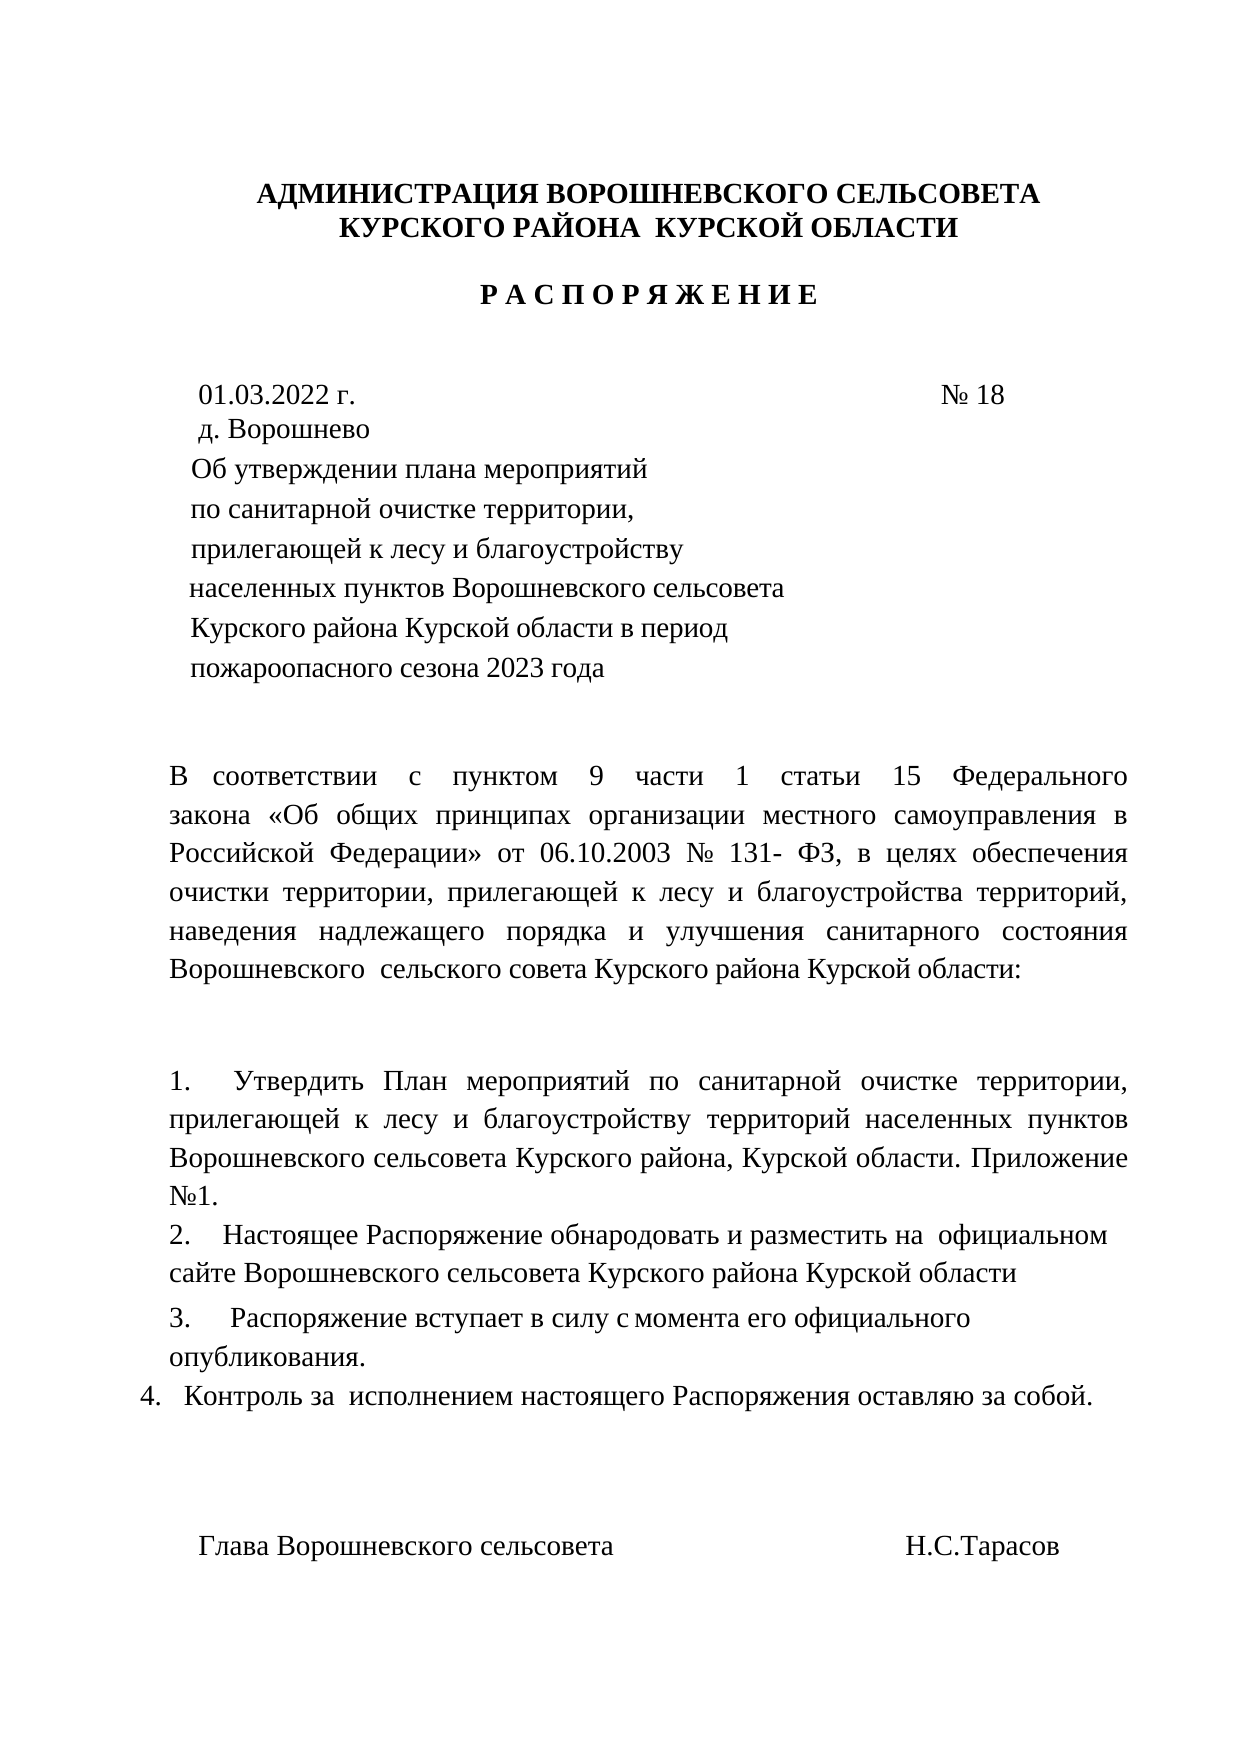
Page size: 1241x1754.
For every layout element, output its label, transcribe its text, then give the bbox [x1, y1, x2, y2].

list Настоящее Распоряжение обнародовать и разместить на официальном сайте Ворошневского сельсовета Курского района Курской области [169, 1217, 1128, 1289]
text д. Ворошнево [169, 411, 1128, 444]
text по санитарной очистке территории, [169, 491, 1128, 524]
text Об утверждении плана мероприятий [169, 451, 1128, 484]
text АДМИНИСТРАЦИЯ ВОРОШНЕВСКОГО СЕЛЬСОВЕТА [169, 176, 1128, 210]
text населенных пунктов Ворошневского сельсовета [169, 571, 1128, 604]
text пожароопасного сезона 2023 года [169, 650, 1128, 684]
list Контроль за исполнением настоящего Распоряжения оставляю за собой. [140, 1378, 1128, 1411]
text Курского района Курской области в период [169, 611, 1128, 644]
text 01.03.2022 г. № 18 [169, 377, 1128, 411]
text Глава Ворошневского сельсовета Н.С.Тарасов [169, 1528, 1128, 1562]
text Р А С П О Р Я Ж Е Н И Е [169, 277, 1128, 310]
list Утвердить План мероприятий по санитарной очистке территории, прилегающей к лесу и благоустройству территорий населенных пунктов Ворошневского сельсовета Курского района, Курской области. Приложение №1. [169, 1063, 1128, 1212]
text В соответствии с пунктом 9 части 1 статьи 15 Федерального закона «Об общих принципах организации местного самоуправления в Российской Федерации» от 06.10.2003 № 131- ФЗ, в целях обеспечения очистки территории, прилегающей к лесу и благоустройства территорий, наведения надлежащего порядка и улучшения санитарного состояния Ворошневского сельского совета Курского района Курской области: [169, 758, 1128, 985]
list Распоряжение вступает в силу с момента его официального опубликования. [169, 1301, 1128, 1373]
text прилегающей к лесу и благоустройству [169, 531, 1128, 564]
text КУРСКОГО РАЙОНА КУРСКОЙ ОБЛАСТИ [169, 210, 1128, 243]
